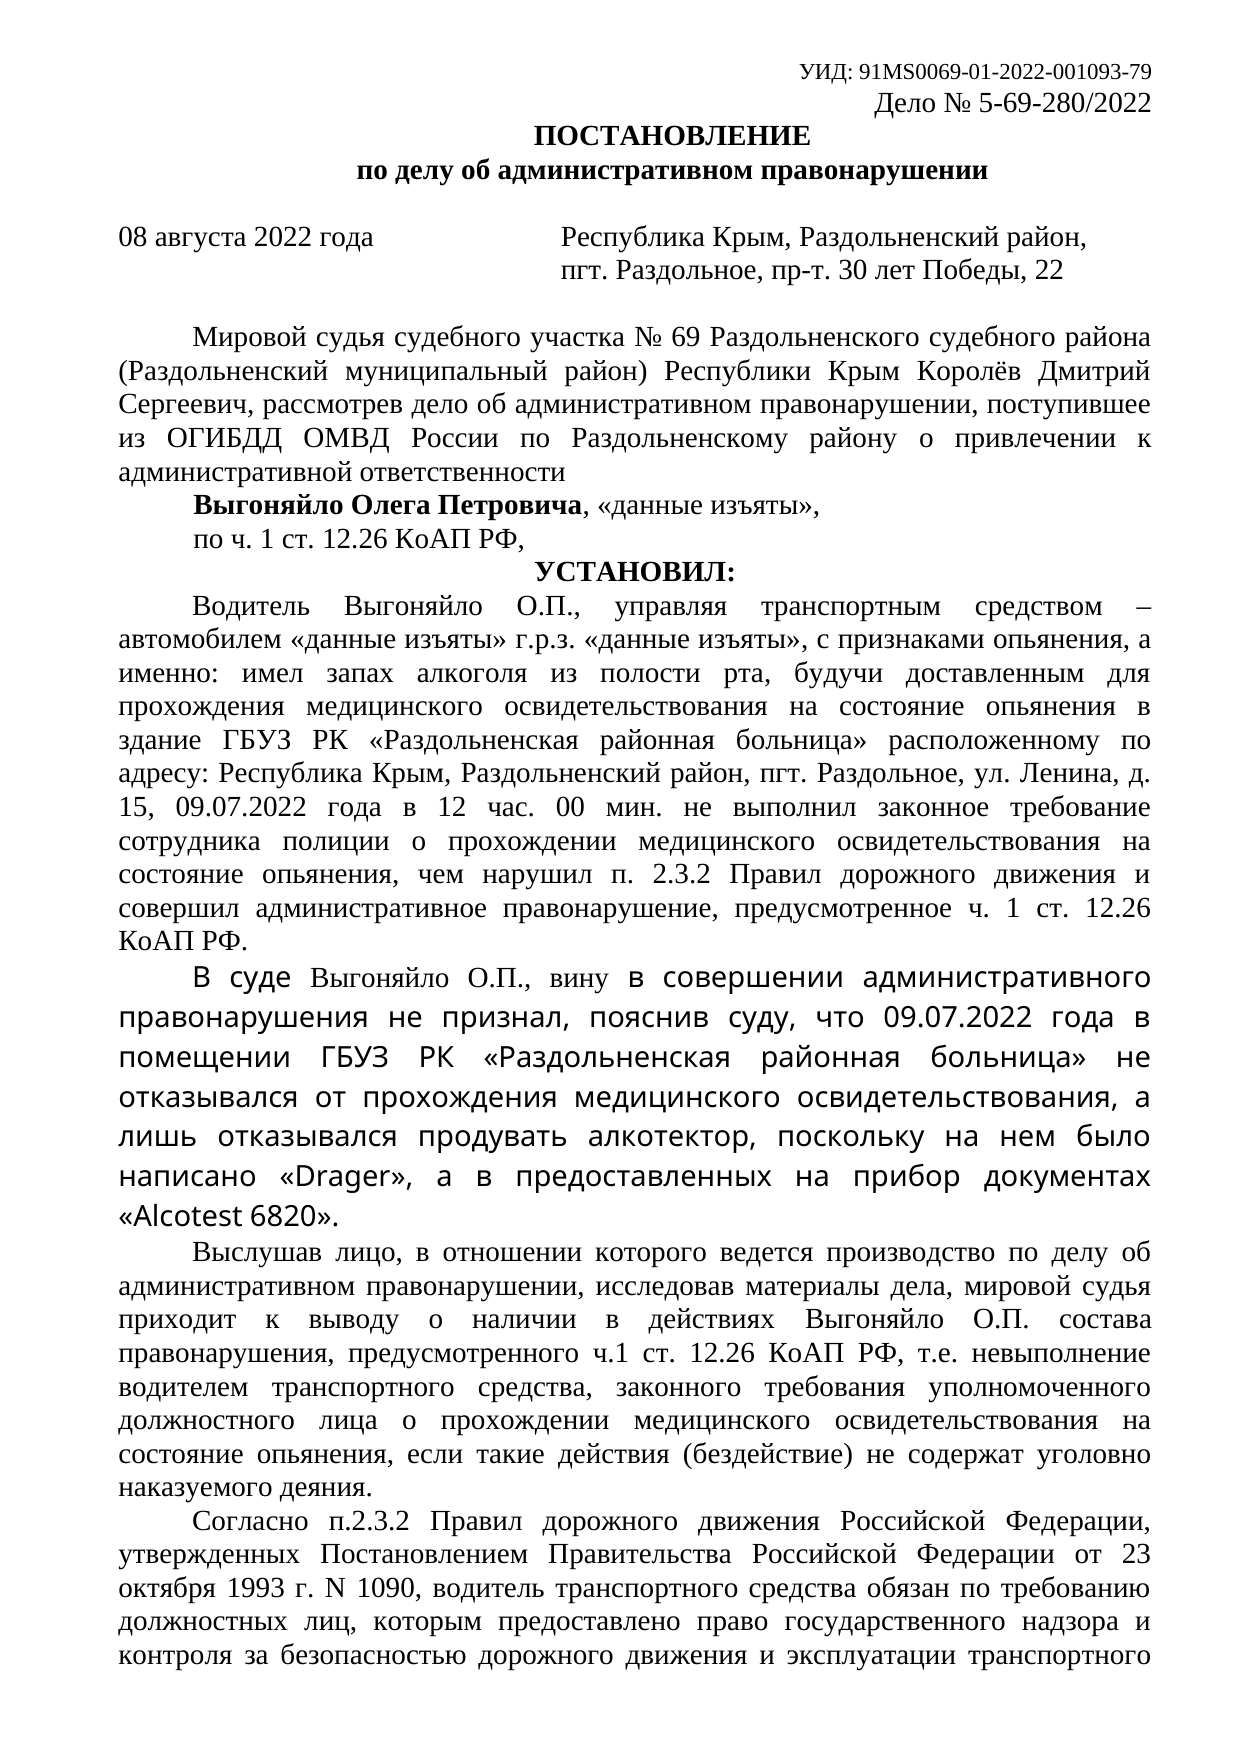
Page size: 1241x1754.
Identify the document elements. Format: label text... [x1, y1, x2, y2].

text Выгоняйло Олега Петровича, «данные изъяты», [118, 487, 1149, 521]
text по ч. 1 ст. 12.26 КоАП РФ, [118, 521, 1149, 554]
text 08 августа 2022 года Республика Крым, Раздольненский район, [118, 219, 1152, 252]
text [118, 1503, 1152, 1671]
text по делу об административном правонарушении [118, 152, 1152, 185]
text Мировой судья судебного участка № 69 Раздольненского судебного района (Раздольненский муниципальный район) Республики Крым Королёв Дмитрий Сергеевич, рассмотрев дело об административном правонарушении, поступившее из ОГИБДД ОМВД России по Раздольненскому району о привлечении к административной ответственности [118, 319, 1152, 487]
text ПОСТАНОВЛЕНИЕ [118, 118, 1152, 152]
text Водитель Выгоняйло О.П., управляя транспортным средством – автомобилем «данные изъяты» г.р.з. «данные изъяты», с признаками опьянения, а именно: имел запах алкоголя из полости рта, будучи доставленным для прохождения медицинского освидетельствования на состояние опьянения в здание ГБУЗ РК «Раздольненская районная больница» расположенному по адресу: Республика Крым, Раздольненский район, пгт. Раздольное, ул. Ленина, д. 15, 09.07.2022 года в 12 час. 00 мин. не выполнил законное требование сотрудника полиции о прохождении медицинского освидетельствования на состояние опьянения, чем нарушил п. 2.3.2 Правил дорожного движения и совершил административное правонарушение, предусмотренное ч. 1 ст. 12.26 КоАП РФ. [118, 588, 1152, 957]
text УИД: 91MS0069-01-2022-001093-79 [118, 58, 1152, 85]
text УСТАНОВИЛ: [118, 554, 1152, 588]
text Выслушав лицо, в отношении которого ведется производство по делу об административном правонарушении, исследовав материалы дела, мировой судья приходит к выводу о наличии в действиях Выгоняйло О.П. состава правонарушения, предусмотренного ч.1 ст. 12.26 КоАП РФ, т.е. невыполнение водителем транспортного средства, законного требования уполномоченного должностного лица о прохождении медицинского освидетельствования на состояние опьянения, если такие действия (бездействие) не содержат уголовно наказуемого деяния. [118, 1234, 1152, 1503]
text В суде Выгоняйло О.П., вину в совершении административного правонарушения не признал, пояснив суду, что 09.07.2022 года в помещении ГБУЗ РК «Раздольненская районная больница» не отказывался от прохождения медицинского освидетельствования, а лишь отказывался продувать алкотектор, поскольку на нем было написано «Drager», а в предоставленных на прибор документах «Alcotest 6820». [118, 957, 1152, 1234]
text Дело № 5-69-280/2022 [118, 85, 1152, 118]
text пгт. Раздольное, пр-т. 30 лет Победы, 22 [487, 252, 1152, 286]
